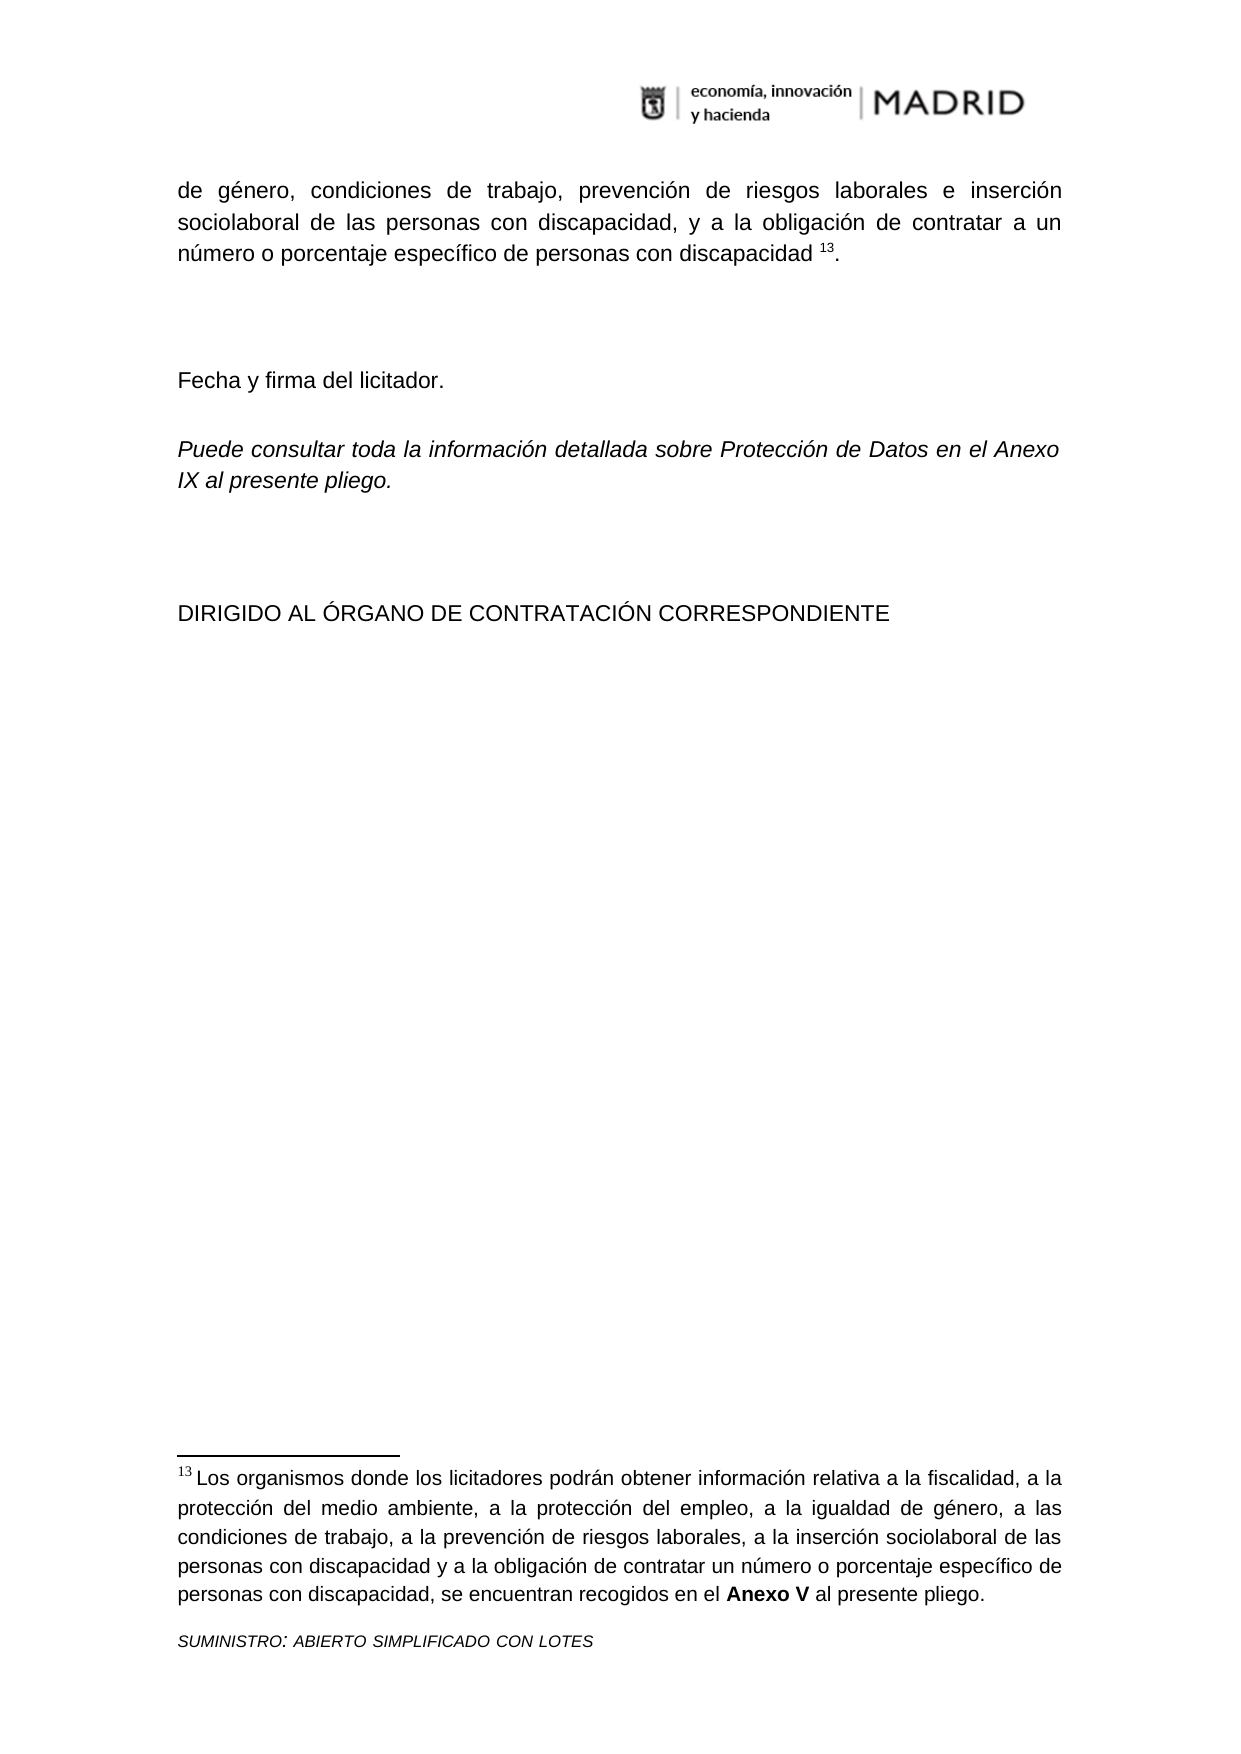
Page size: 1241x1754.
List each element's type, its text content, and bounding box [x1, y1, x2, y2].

text DIRIGIDO AL ÓRGANO DE CONTRATACIÓN CORRESPONDIENTE [177, 600, 1063, 626]
text Puede consultar toda la información detallada sobre Protección de Datos en el Anexo IX al presente pliego. [177, 436, 1063, 494]
picture [620, 73, 1041, 141]
text Fecha y firma del licitador. [177, 367, 1063, 393]
